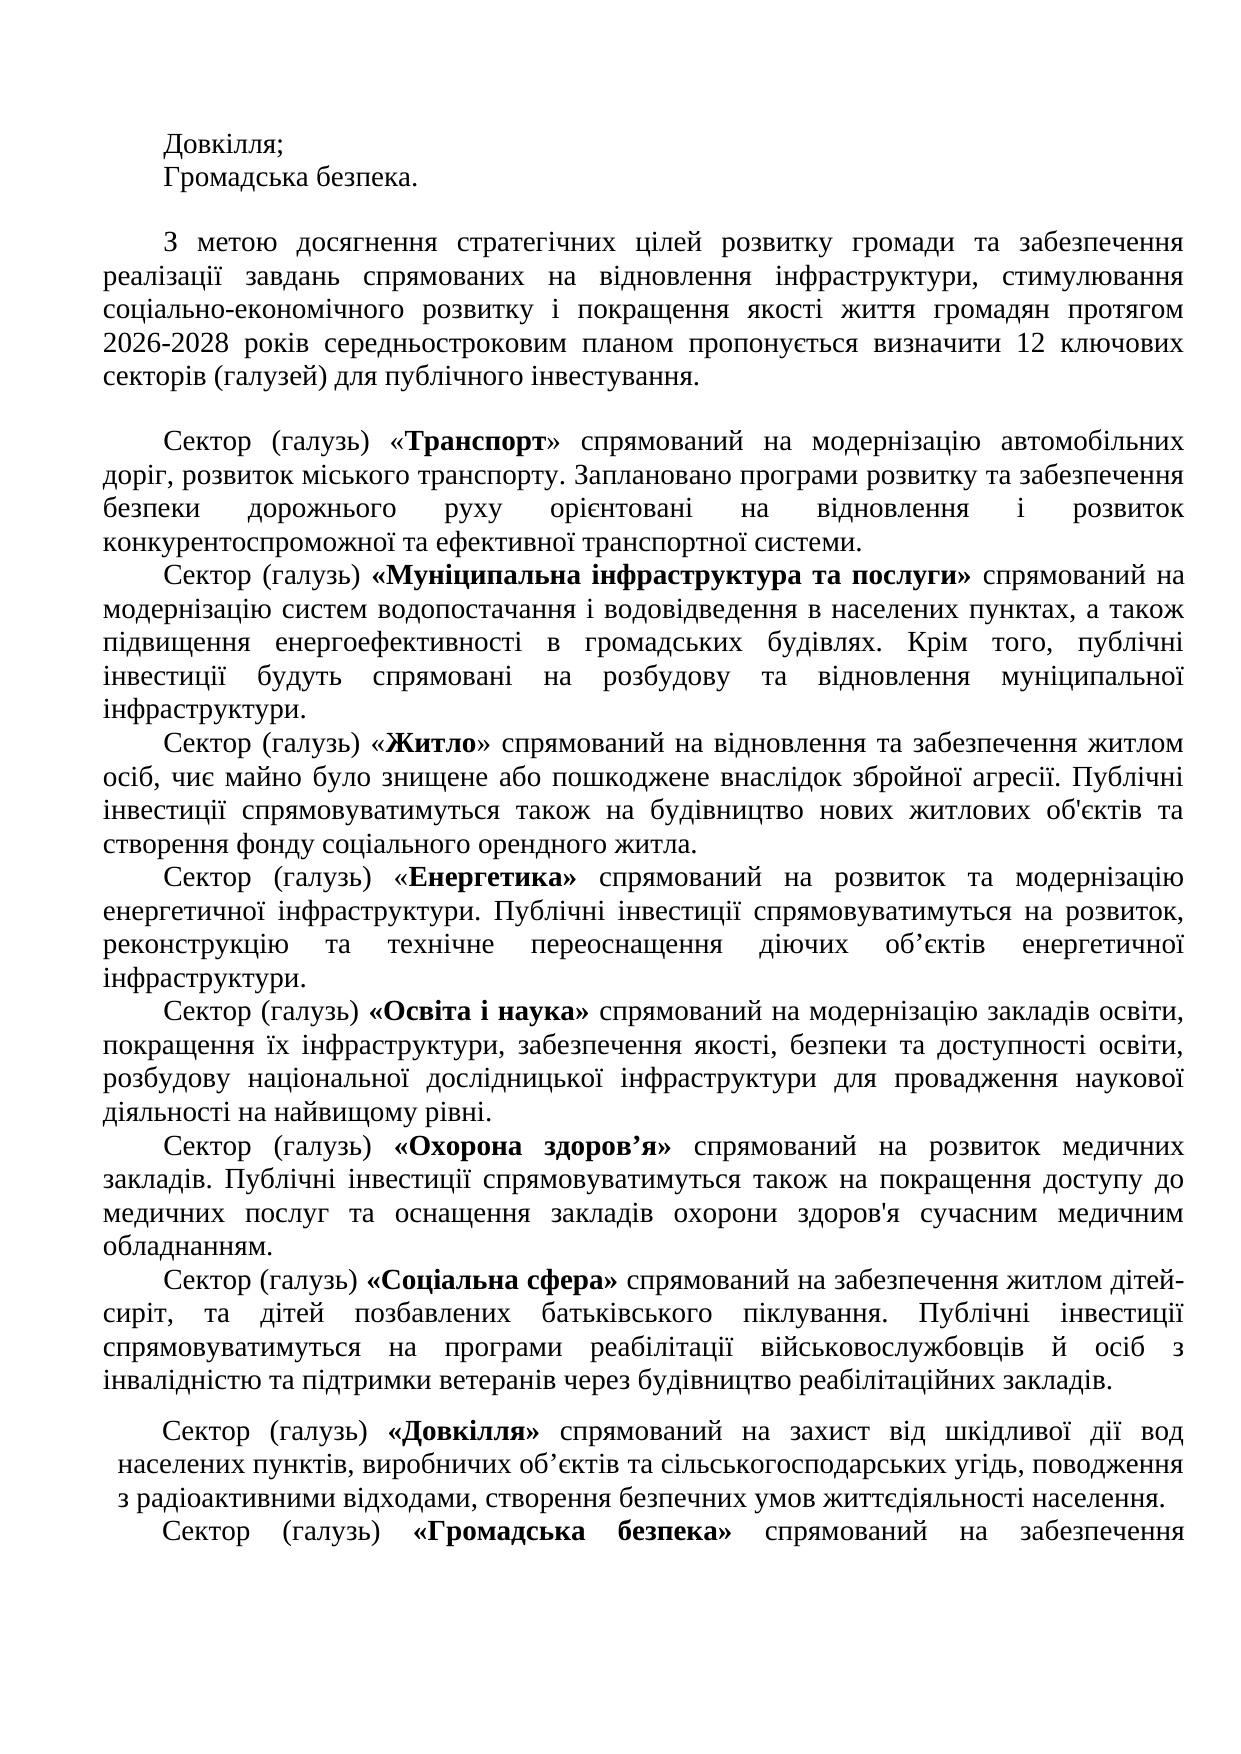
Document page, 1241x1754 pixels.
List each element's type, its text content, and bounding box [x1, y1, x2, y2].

text Сектор (галузь) «Довкілля» спрямований на захист від шкідливої дії вод населених пунктів, виробничих об’єктів та сільськогосподарських угідь, поводження з радіоактивними відходами, створення безпечних умов життєдіяльності населення. [117, 1413, 1185, 1513]
text Сектор (галузь) «Транспорт» спрямований на модернізацію автомобільних доріг, розвиток міського транспорту. Заплановано програми розвитку та забезпечення безпеки дорожнього руху орієнтовані на відновлення і розвиток конкурентоспроможної та ефективної транспортної системи. [103, 423, 1185, 557]
text З метою досягнення стратегічних цілей розвитку громади та забезпечення реалізації завдань спрямованих на відновлення інфраструктури, стимулювання соціально-економічного розвитку і покращення якості життя громадян протягом 2026-2028 років середньостроковим планом пропонується визначити 12 ключових секторів (галузей) для публічного інвестування. [103, 224, 1185, 392]
text Сектор (галузь) «Енергетика» спрямований на розвиток та модернізацію енергетичної інфраструктури. Публічні інвестиції спрямовуватимуться на розвиток, реконструкцію та технічне переоснащення діючих об’єктів енергетичної інфраструктури. [103, 859, 1185, 993]
text Довкілля; [103, 126, 1185, 159]
text Сектор (галузь) «Соціальна сфера» спрямований на забезпечення житлом дітей-сиріт, та дітей позбавлених батьківського піклування. Публічні інвестиції спрямовуватимуться на програми реабілітації військовослужбовців й осіб з інвалідністю та підтримки ветеранів через будівництво реабілітаційних закладів. [103, 1262, 1185, 1396]
text Сектор (галузь) «Муніципальна інфраструктура та послуги» спрямований на модернізацію систем водопостачання і водовідведення в населених пунктах, а також підвищення енергоефективності в громадських будівлях. Крім того, публічні інвестиції будуть спрямовані на розбудову та відновлення муніципальної інфраструктури. [103, 557, 1185, 725]
text Сектор (галузь) «Житло» спрямований на відновлення та забезпечення житлом осіб, чиє майно було знищене або пошкоджене внаслідок збройної агресії. Публічні інвестиції спрямовуватимуться також на будівництво нових житлових об'єктів та створення фонду соціального орендного житла. [103, 725, 1185, 859]
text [117, 1513, 1185, 1547]
text Сектор (галузь) «Освіта і наука» спрямований на модернізацію закладів освіти, покращення їх інфраструктури, забезпечення якості, безпеки та доступності освіти, розбудову національної дослідницької інфраструктури для провадження наукової діяльності на найвищому рівні. [103, 993, 1185, 1128]
text Сектор (галузь) «Охорона здоров’я» спрямований на розвиток медичних закладів. Публічні інвестиції спрямовуватимуться також на покращення доступу до медичних послуг та оснащення закладів охорони здоров'я сучасним медичним обладнанням. [103, 1128, 1185, 1262]
text Громадська безпека. [103, 159, 1185, 193]
